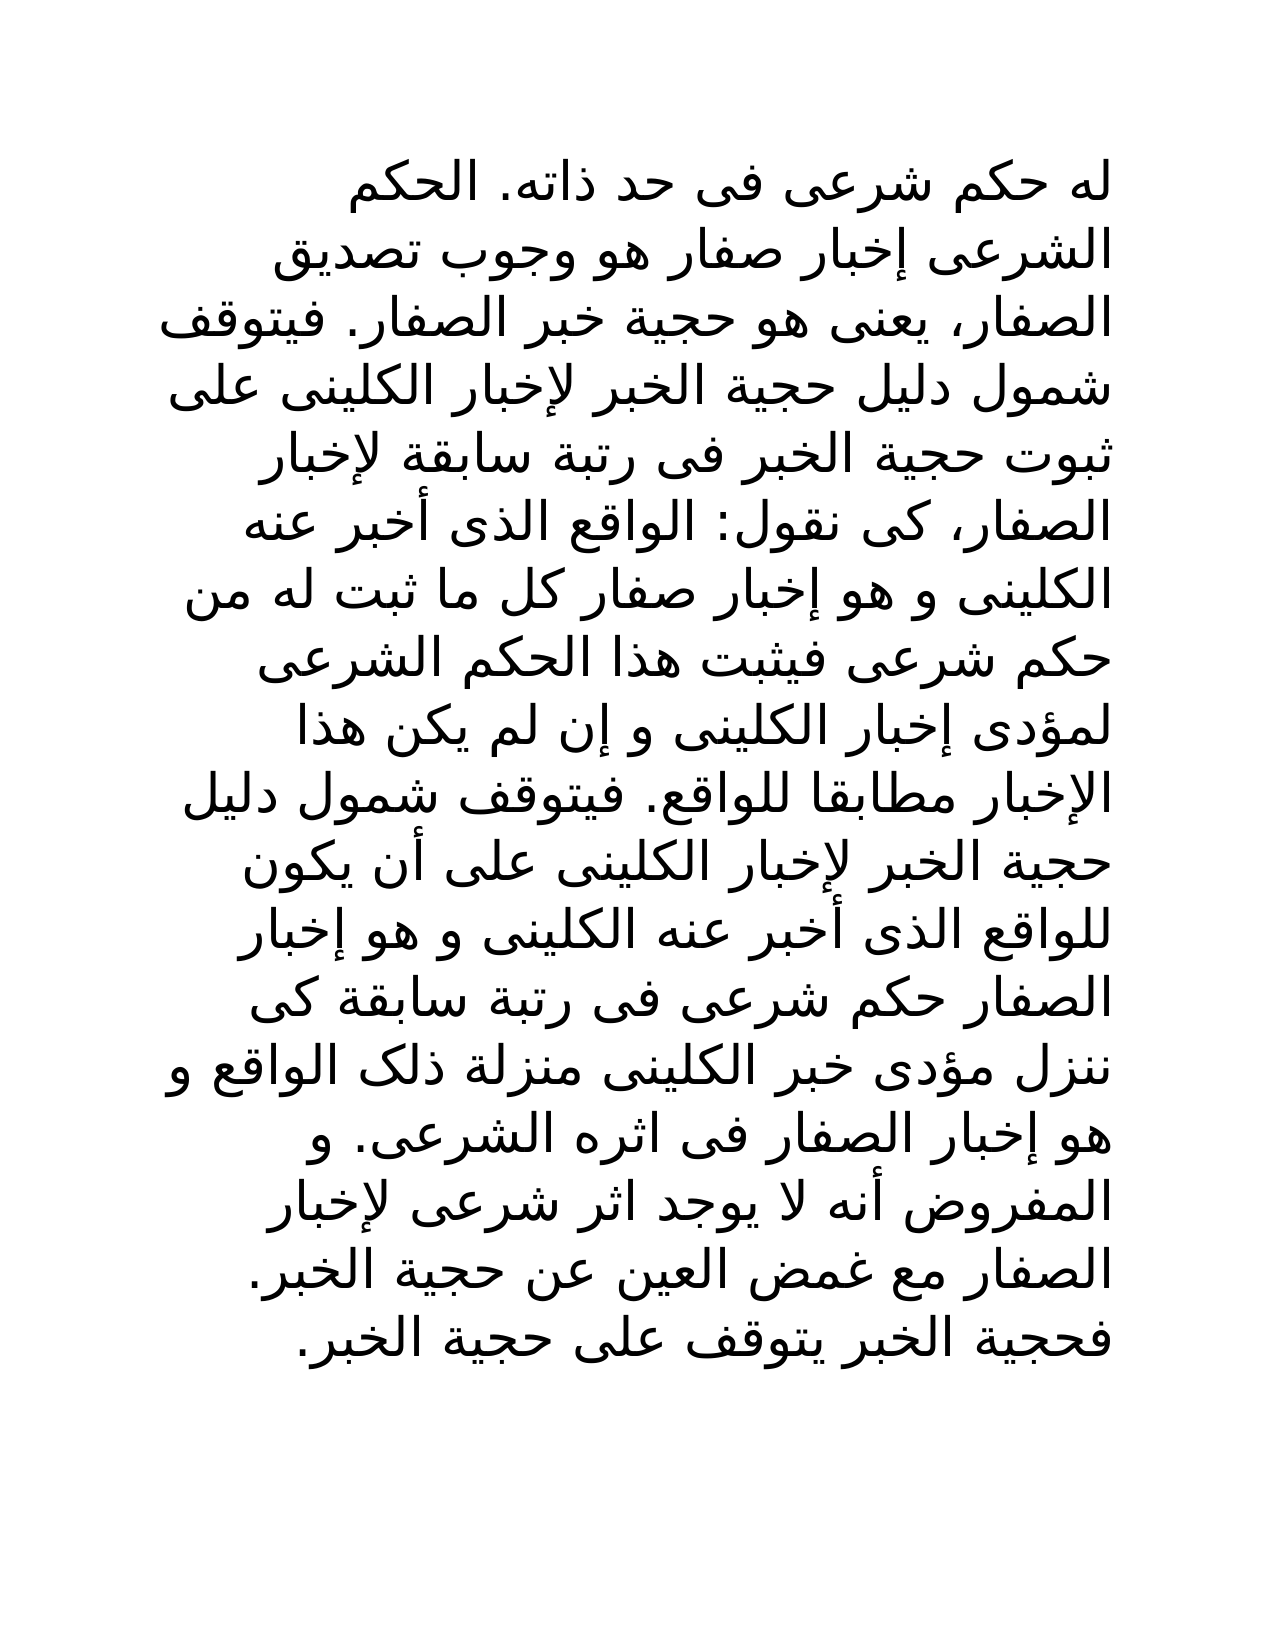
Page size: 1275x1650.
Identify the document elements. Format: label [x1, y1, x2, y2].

text [150, 150, 1116, 1369]
